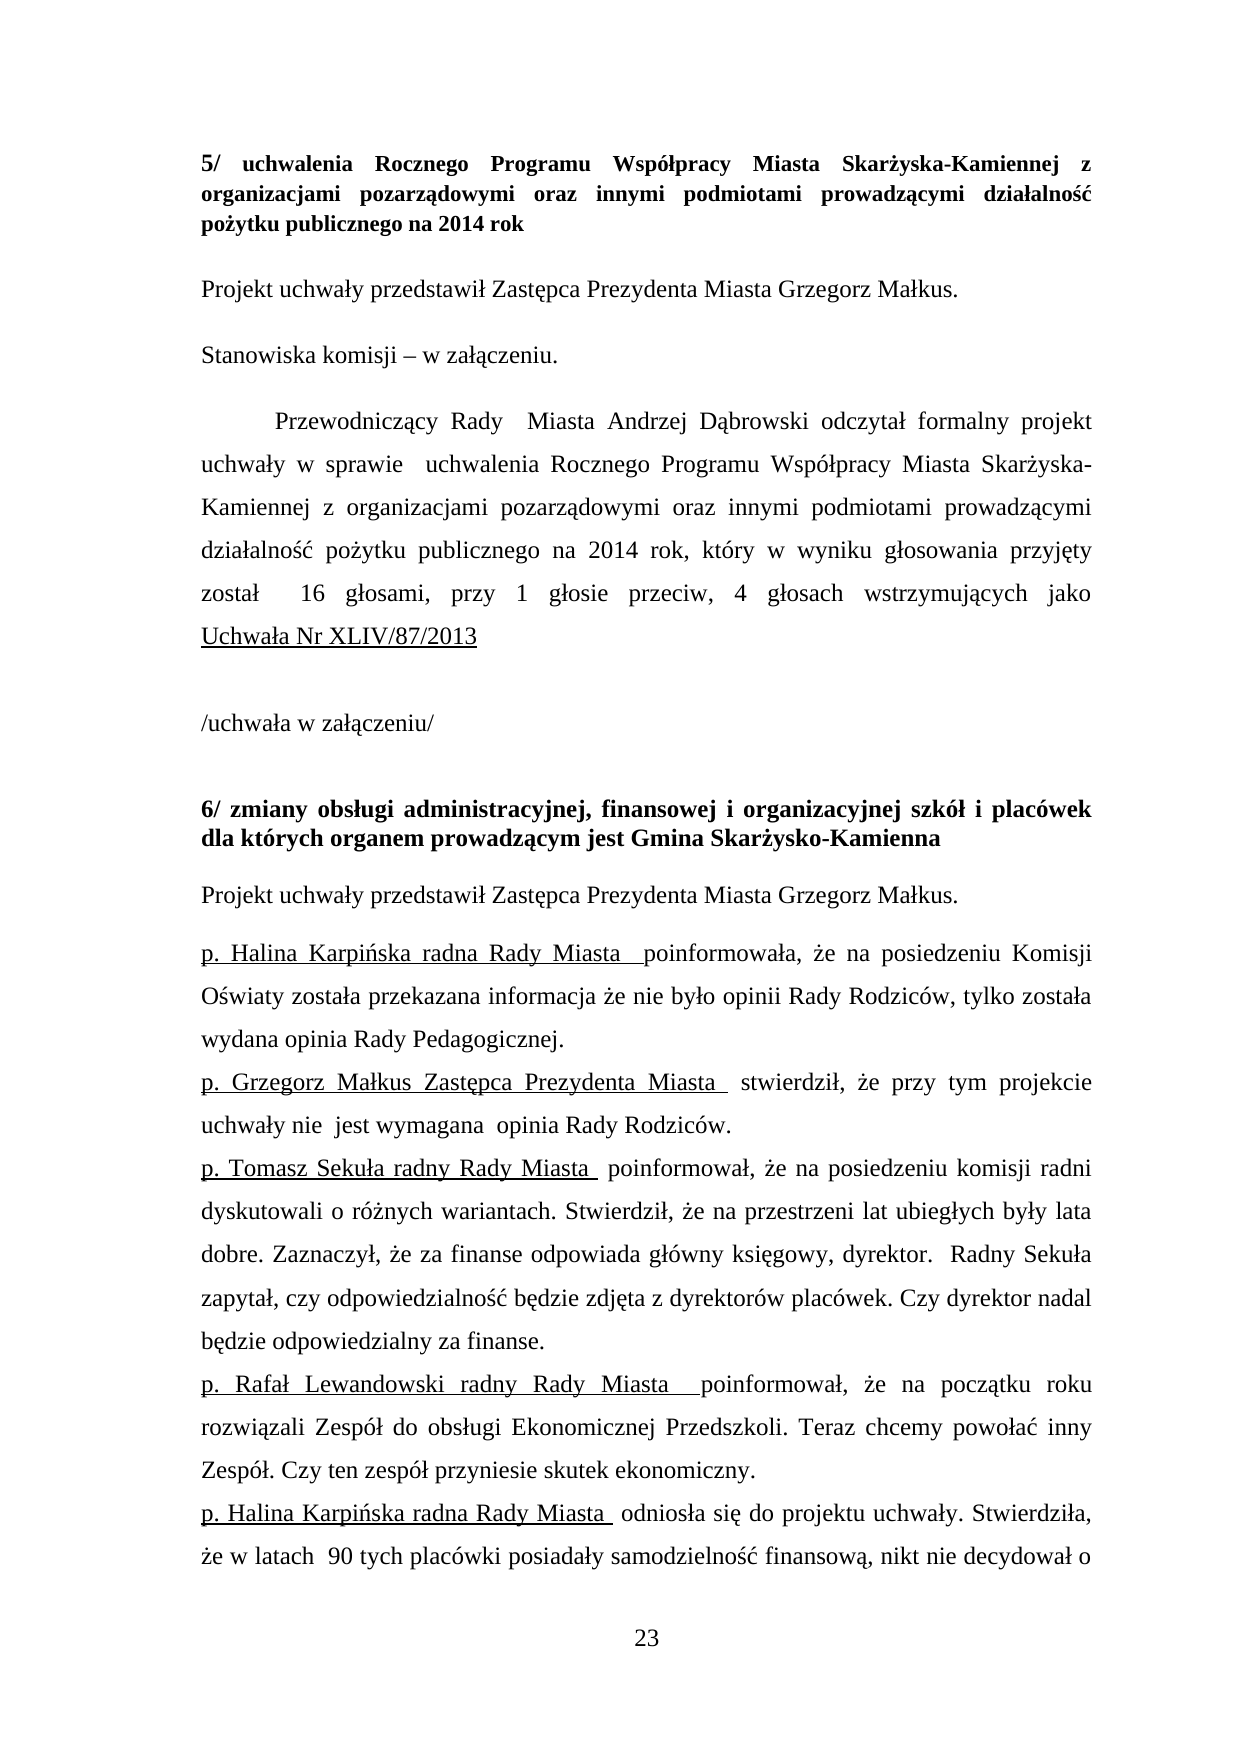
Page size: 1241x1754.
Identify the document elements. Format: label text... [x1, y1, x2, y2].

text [201, 1498, 1092, 1570]
text Projekt uchwały przedstawił Zastępca Prezydenta Miasta Grzegorz Małkus. [201, 880, 1092, 909]
text p. Halina Karpińska radna Rady Miasta poinformowała, że na posiedzeniu Komisji Oświaty została przekazana informacja że nie było opinii Rady Rodziców, tylko została wydana opinia Rady Pedagogicznej. [201, 938, 1092, 1053]
text p. Grzegorz Małkus Zastępca Prezydenta Miasta stwierdził, że przy tym projekcie uchwały nie jest wymagana opinia Rady Rodziców. [201, 1067, 1092, 1139]
text Przewodniczący Rady Miasta Andrzej Dąbrowski odczytał formalny projekt uchwały w sprawie uchwalenia Rocznego Programu Współpracy Miasta Skarżyska-Kamiennej z organizacjami pozarządowymi oraz innymi podmiotami prowadzącymi działalność pożytku publicznego na 2014 rok, który w wyniku głosowania przyjęty został 16 głosami, przy 1 głosie przeciw, 4 głosach wstrzymujących jako Uchwała Nr XLIV/87/2013 [201, 406, 1092, 650]
text /uchwała w załączeniu/ [201, 708, 1092, 736]
text p. Tomasz Sekuła radny Rady Miasta poinformował, że na posiedzeniu komisji radni dyskutowali o różnych wariantach. Stwierdził, że na przestrzeni lat ubiegłych były lata dobre. Zaznaczył, że za finanse odpowiada główny księgowy, dyrektor. Radny Sekuła zapytał, czy odpowiedzialność będzie zdjęta z dyrektorów placówek. Czy dyrektor nadal będzie odpowiedzialny za finanse. [201, 1153, 1092, 1354]
text p. Rafał Lewandowski radny Rady Miasta poinformował, że na początku roku rozwiązali Zespół do obsługi Ekonomicznej Przedszkoli. Teraz chcemy powołać inny Zespół. Czy ten zespół przyniesie skutek ekonomiczny. [201, 1369, 1092, 1484]
text 5/ uchwalenia Rocznego Programu Współpracy Miasta Skarżyska-Kamiennej z organizacjami pozarządowymi oraz innymi podmiotami prowadzącymi działalność pożytku publicznego na 2014 rok [201, 148, 1092, 237]
text Projekt uchwały przedstawił Zastępca Prezydenta Miasta Grzegorz Małkus. [201, 274, 1092, 302]
text 6/ zmiany obsługi administracyjnej, finansowej i organizacyjnej szkół i placówek dla których organem prowadzącym jest Gmina Skarżysko-Kamienna [201, 794, 1092, 851]
text Stanowiska komisji – w załączeniu. [201, 340, 1092, 368]
